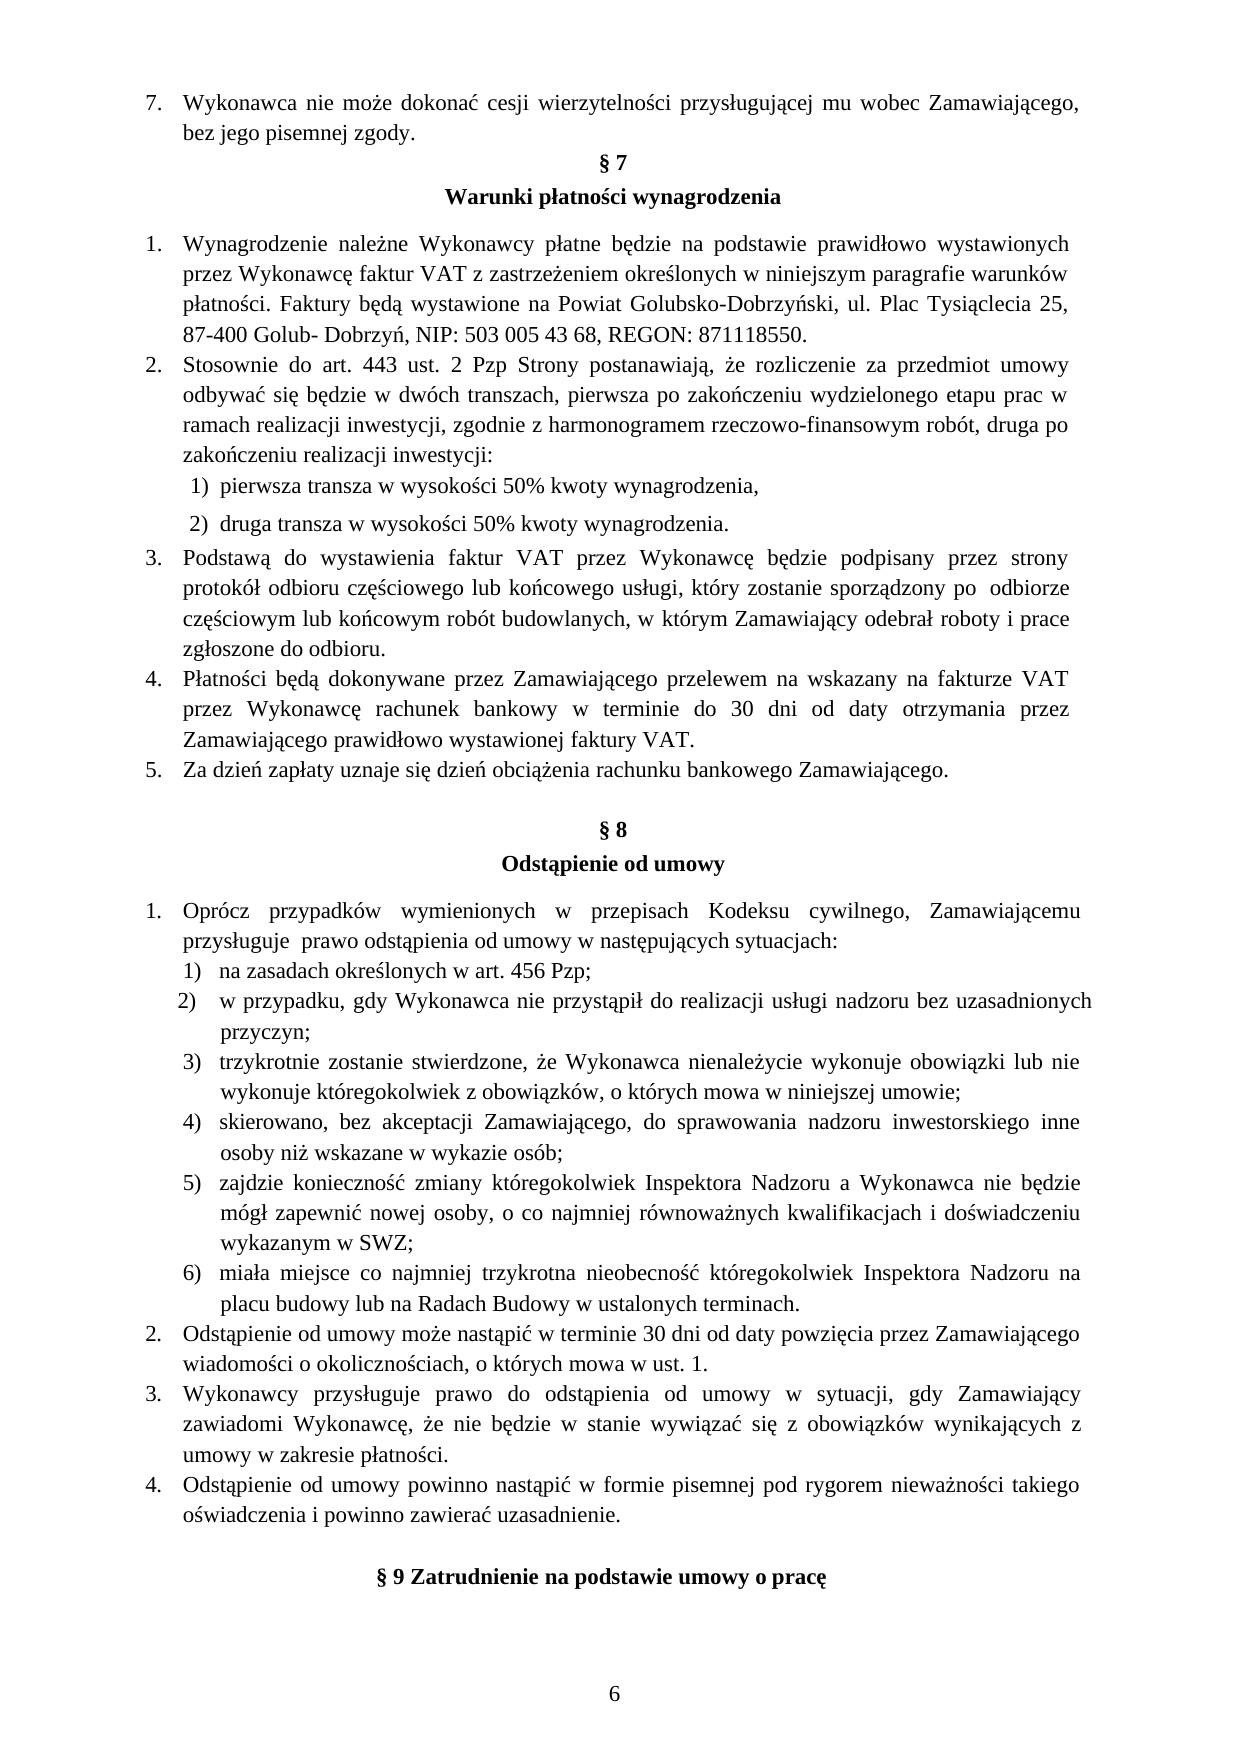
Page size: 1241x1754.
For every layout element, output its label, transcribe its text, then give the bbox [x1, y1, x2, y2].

text § 9 Zatrudnienie na podstawie umowy o pracę [369, 1563, 833, 1589]
list Oprócz przypadków wymienionych w przepisach Kodeksu cywilnego, Zamawiającemu przysługuje prawo odstąpienia od umowy w następujących sytuacjach: [145, 897, 1081, 953]
list Wykonawcy przysługuje prawo do odstąpienia od umowy w sytuacji, gdy Zamawiający zawiadomi Wykonawcę, że nie będzie w stanie wywiązać się z obowiązków wynikających z umowy w zakresie płatności. [145, 1380, 1081, 1467]
list Wynagrodzenie należne Wykonawcy płatne będzie na podstawie prawidłowo wystawionych przez Wykonawcę faktur VAT z zastrzeżeniem określonych w niniejszym paragrafie warunków płatności. Faktury będą wystawione na Powiat Golubsko-Dobrzyński, ul. Plac Tysiąclecia 25, 87-400 Golub- Dobrzyń, NIP: 503 005 43 68, REGON: 871118550. [145, 230, 1070, 347]
text Odstąpienie od umowy [393, 850, 833, 877]
list skierowano, bez akceptacji Zamawiającego, do sprawowania nadzoru inwestorskiego inne osoby niż wskazane w wykazie osób; [183, 1108, 1080, 1165]
list zajdzie konieczność zmiany któregokolwiek Inspektora Nadzoru a Wykonawca nie będzie mógł zapewnić nowej osoby, o co najmniej równoważnych kwalifikacjach i doświadczeniu wykazanym w SWZ; [183, 1169, 1081, 1256]
text § 7 [392, 149, 833, 175]
list pierwsza transza w wysokości 50% kwoty wynagrodzenia, [190, 472, 1092, 498]
text Warunki płatności wynagrodzenia [393, 183, 833, 209]
text § 8 [392, 816, 833, 843]
list druga transza w wysokości 50% kwoty wynagrodzenia. [189, 510, 1092, 536]
list miała miejsce co najmniej trzykrotna nieobecność któregokolwiek Inspektora Nadzoru na placu budowy lub na Radach Budowy w ustalonych terminach. [183, 1259, 1081, 1316]
list Wykonawca nie może dokonać cesji wierzytelności przysługującej mu wobec Zamawiającego, bez jego pisemnej zgody. [145, 89, 1081, 145]
list Stosownie do art. 443 ust. 2 Pzp Strony postanawiają, że rozliczenie za przedmiot umowy odbywać się będzie w dwóch transzach, pierwsza po zakończeniu wydzielonego etapu prac w ramach realizacji inwestycji, zgodnie z harmonogramem rzeczowo-finansowym robót, druga po zakończeniu realizacji inwestycji: [145, 351, 1070, 468]
list Za dzień zapłaty uznaje się dzień obciążenia rachunku bankowego Zamawiającego. [145, 756, 1092, 782]
list na zasadach określonych w art. 456 Pzp; [183, 957, 1092, 984]
list w przypadku, gdy Wykonawca nie przystąpił do realizacji usługi nadzoru bez uzasadnionych przyczyn; [177, 988, 1092, 1044]
list trzykrotnie zostanie stwierdzone, że Wykonawca nienależycie wykonuje obowiązki lub nie wykonuje któregokolwiek z obowiązków, o których mowa w niniejszej umowie; [183, 1048, 1081, 1104]
list Odstąpienie od umowy powinno nastąpić w formie pisemnej pod rygorem nieważności takiego oświadczenia i powinno zawierać uzasadnienie. [145, 1471, 1081, 1527]
list Podstawą do wystawienia faktur VAT przez Wykonawcę będzie podpisany przez strony protokół odbioru częściowego lub końcowego usługi, który zostanie sporządzony po odbiorze częściowym lub końcowym robót budowlanych, w którym Zamawiający odebrał roboty i prace zgłoszone do odbioru. [145, 544, 1070, 661]
list Płatności będą dokonywane przez Zamawiającego przelewem na wskazany na fakturze VAT przez Wykonawcę rachunek bankowy w terminie do 30 dni od daty otrzymania przez Zamawiającego prawidłowo wystawionej faktury VAT. [145, 665, 1070, 752]
list Odstąpienie od umowy może nastąpić w terminie 30 dni od daty powzięcia przez Zamawiającego wiadomości o okolicznościach, o których mowa w ust. 1. [145, 1320, 1081, 1376]
